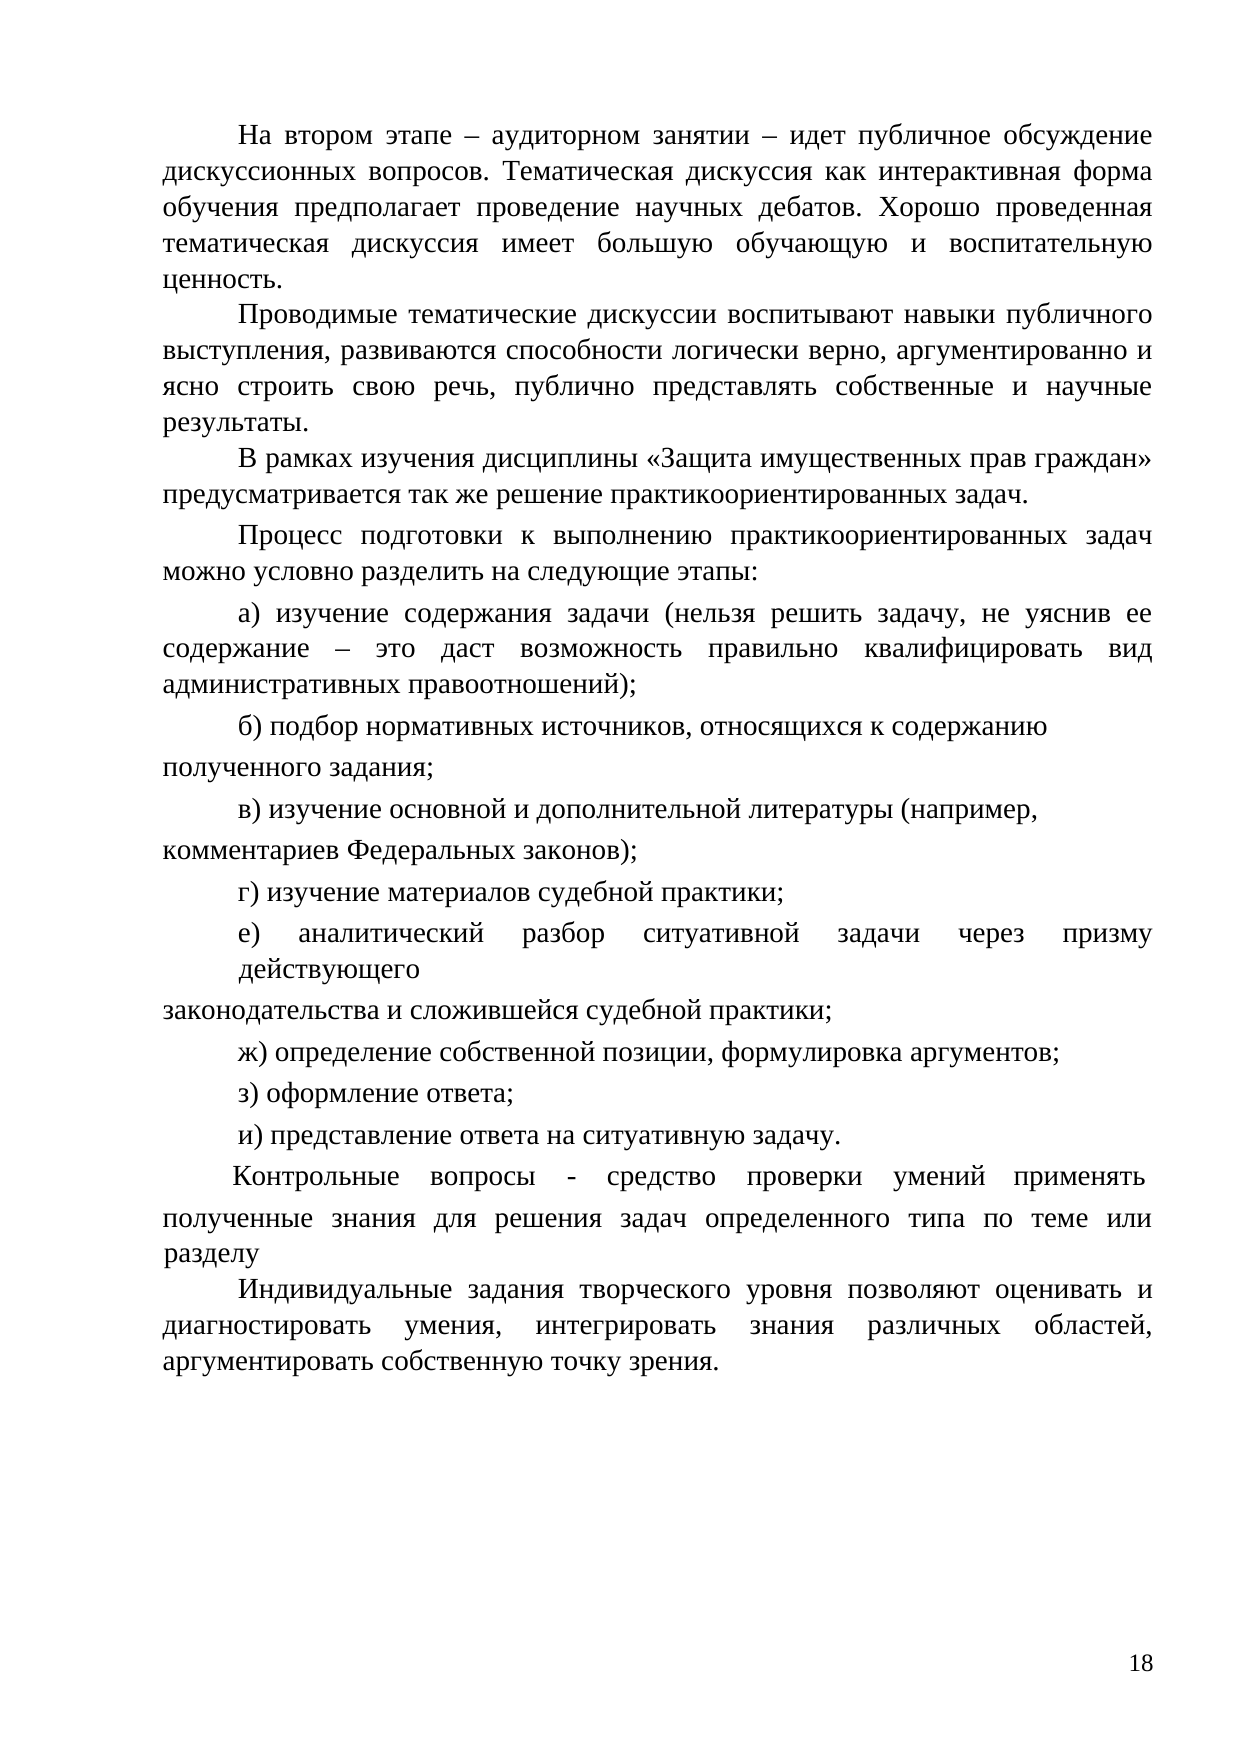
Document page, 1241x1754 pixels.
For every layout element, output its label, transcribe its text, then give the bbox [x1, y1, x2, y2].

text е) аналитический разбор ситуативной задачи через призму действующего [238, 915, 1153, 984]
text законодательства и сложившейся судебной практики; [162, 992, 1153, 1026]
text в) изучение основной и дополнительной литературы (например, [238, 791, 1153, 824]
text и) представление ответа на ситуативную задачу. [238, 1117, 1153, 1150]
text ж) определение собственной позиции, формулировка аргументов; [238, 1034, 1153, 1067]
text полученного задания; [162, 749, 1153, 783]
text В рамках изучения дисциплины «Защита имущественных прав граждан» предусматривается так же решение практикоориентированных задач. [162, 440, 1153, 509]
text Процесс подготовки к выполнению практикоориентированных задач можно условно разделить на следующие этапы: [162, 517, 1153, 587]
text На втором этапе – аудиторном занятии – идет публичное обсуждение дискуссионных вопросов. Тематическая дискуссия как интерактивная форма обучения предполагает проведение научных дебатов. Хорошо проведенная тематическая дискуссия имеет большую обучающую и воспитательную ценность. [162, 117, 1153, 294]
text Проводимые тематические дискуссии воспитывают навыки публичного выступления, развиваются способности логически верно, аргументированно и ясно строить свою речь, публично представлять собственные и научные результаты. [162, 297, 1153, 438]
text з) оформление ответа; [238, 1075, 1153, 1109]
text Индивидуальные задания творческого уровня позволяют оценивать и диагностировать умения, интегрировать знания различных областей, аргументировать собственную точку зрения. [162, 1272, 1153, 1377]
text полученные знания для решения задач определенного типа по теме или разделу [162, 1200, 1153, 1269]
text б) подбор нормативных источников, относящихся к содержанию [238, 708, 1153, 741]
text комментариев Федеральных законов); [162, 832, 1153, 866]
text а) изучение содержания задачи (нельзя решить задачу, не уяснив ее содержание – это даст возможность правильно квалифицировать вид административных правоотношений); [162, 595, 1153, 700]
text г) изучение материалов судебной практики; [238, 874, 1153, 907]
text Контрольные вопросы - средство проверки умений применять [0, 1158, 1154, 1192]
